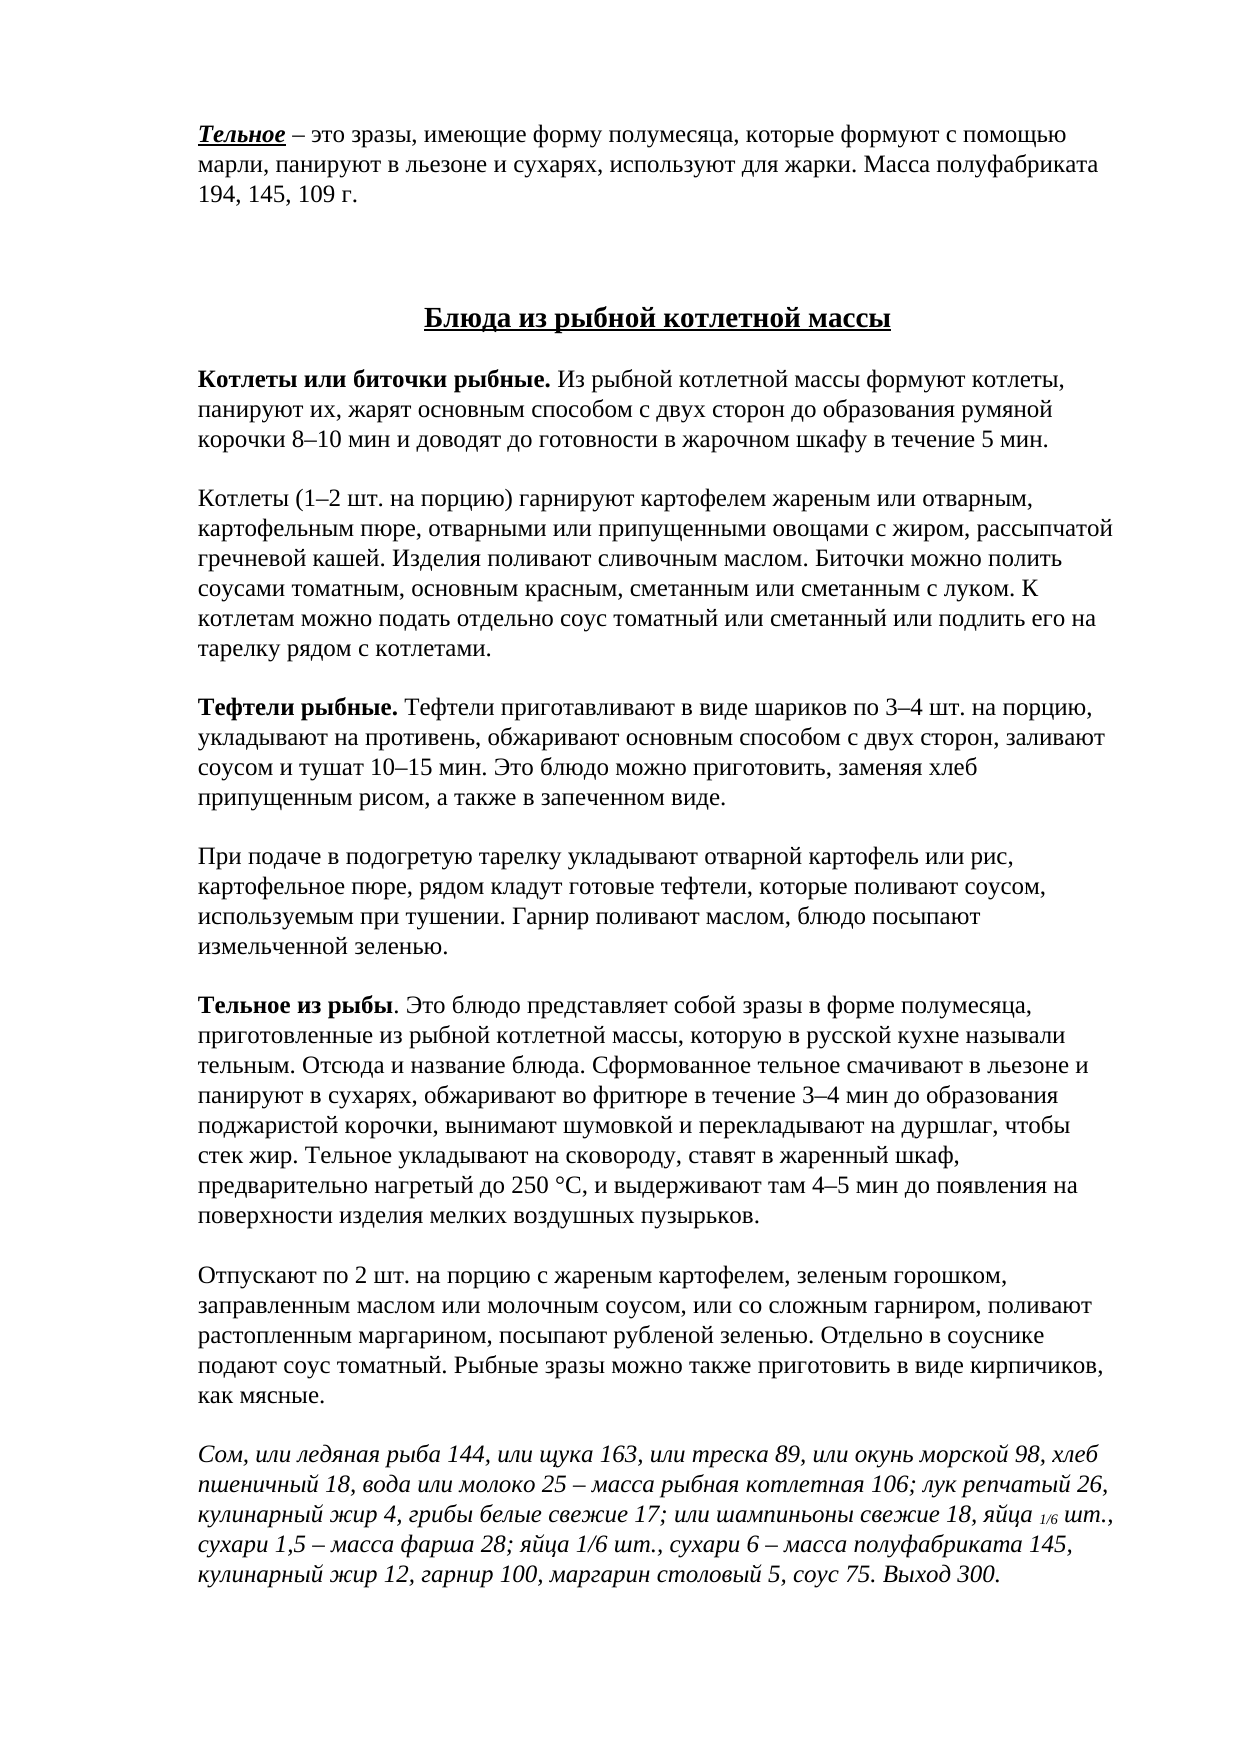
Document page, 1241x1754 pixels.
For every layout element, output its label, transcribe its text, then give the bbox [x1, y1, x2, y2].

text Блюда из рыбной котлетной массы [198, 300, 1118, 333]
text Котлеты (1–2 шт. на порцию) гарнируют картофелем жареным или отварным, картофельным пюре, отварными или припущенными овощами с жиром, рассыпчатой гречневой кашей. Изделия поливают сливочным маслом. Биточки можно полить соусами томатным, основным красным, сметанным или сметанным с луком. К котлетам можно подать отдельно соус томатный или сметанный или подлить его на тарелку рядом с котлетами. [198, 482, 1118, 662]
text Сом, или ледяная рыба 144, или щука 163, или треска 89, или окунь морской 98, хлеб пшеничный 18, вода или молоко 25 – масса рыбная котлетная 106; лук репчатый 26, кулинарный жир 4, грибы белые свежие 17; или шампиньоны свежие 18, яйца 1/6 шт., сухари 1,5 – масса фарша 28; яйца 1/6 шт., сухари 6 – масса полуфабриката 145, кулинарный жир 12, гарнир 100, маргарин столовый 5, соус 75. Выход 300. [198, 1438, 1118, 1588]
text Котлеты или биточки рыбные. Из рыбной котлетной массы формуют котлеты, панируют их, жарят основным способом с двух сторон до образования румяной корочки 8–10 мин и доводят до готовности в жарочном шкафу в течение 5 мин. [198, 363, 1118, 453]
text Тельное – это зразы, имеющие форму полумесяца, которые формуют с помощью марли, панируют в льезоне и сухарях, используют для жарки. Масса полуфабриката 194, 145, 109 г. [198, 118, 1118, 208]
text Отпускают по 2 шт. на порцию с жареным картофелем, зеленым горошком, заправленным маслом или молочным соусом, или со сложным гарниром, поливают растопленным маргарином, посыпают рубленой зеленью. Отдельно в соуснике подают соус томатный. Рыбные зразы можно также приготовить в виде кирпичиков, как мясные. [198, 1258, 1118, 1408]
text Тельное из рыбы. Это блюдо представляет собой зразы в форме полумесяца, приготовленные из рыбной котлетной массы, которую в русской кухне называли тельным. Отсюда и название блюда. Сформованное тельное смачивают в льезоне и панируют в сухарях, обжаривают во фритюре в течение 3–4 мин до образования поджаристой корочки, вынимают шумовкой и перекладывают на дуршлаг, чтобы стек жир. Тельное укладывают на сковороду, ставят в жаренный шкаф, предварительно нагретый до 250 °С, и выдерживают там 4–5 мин до появления на поверхности изделия мелких воздушных пузырьков. [198, 989, 1118, 1229]
text Тефтели рыбные. Тефтели приготавливают в виде шариков по 3–4 шт. на порцию, укладывают на противень, обжаривают основным способом с двух сторон, заливают соусом и тушат 10–15 мин. Это блюдо можно приготовить, заменяя хлеб припущенным рисом, а также в запеченном виде. [198, 691, 1118, 811]
text При подаче в подогретую тарелку укладывают отварной картофель или рис, картофельное пюре, рядом кладут готовые тефтели, которые поливают соусом, используемым при тушении. Гарнир поливают маслом, блюдо посыпают измельченной зеленью. [198, 840, 1118, 960]
